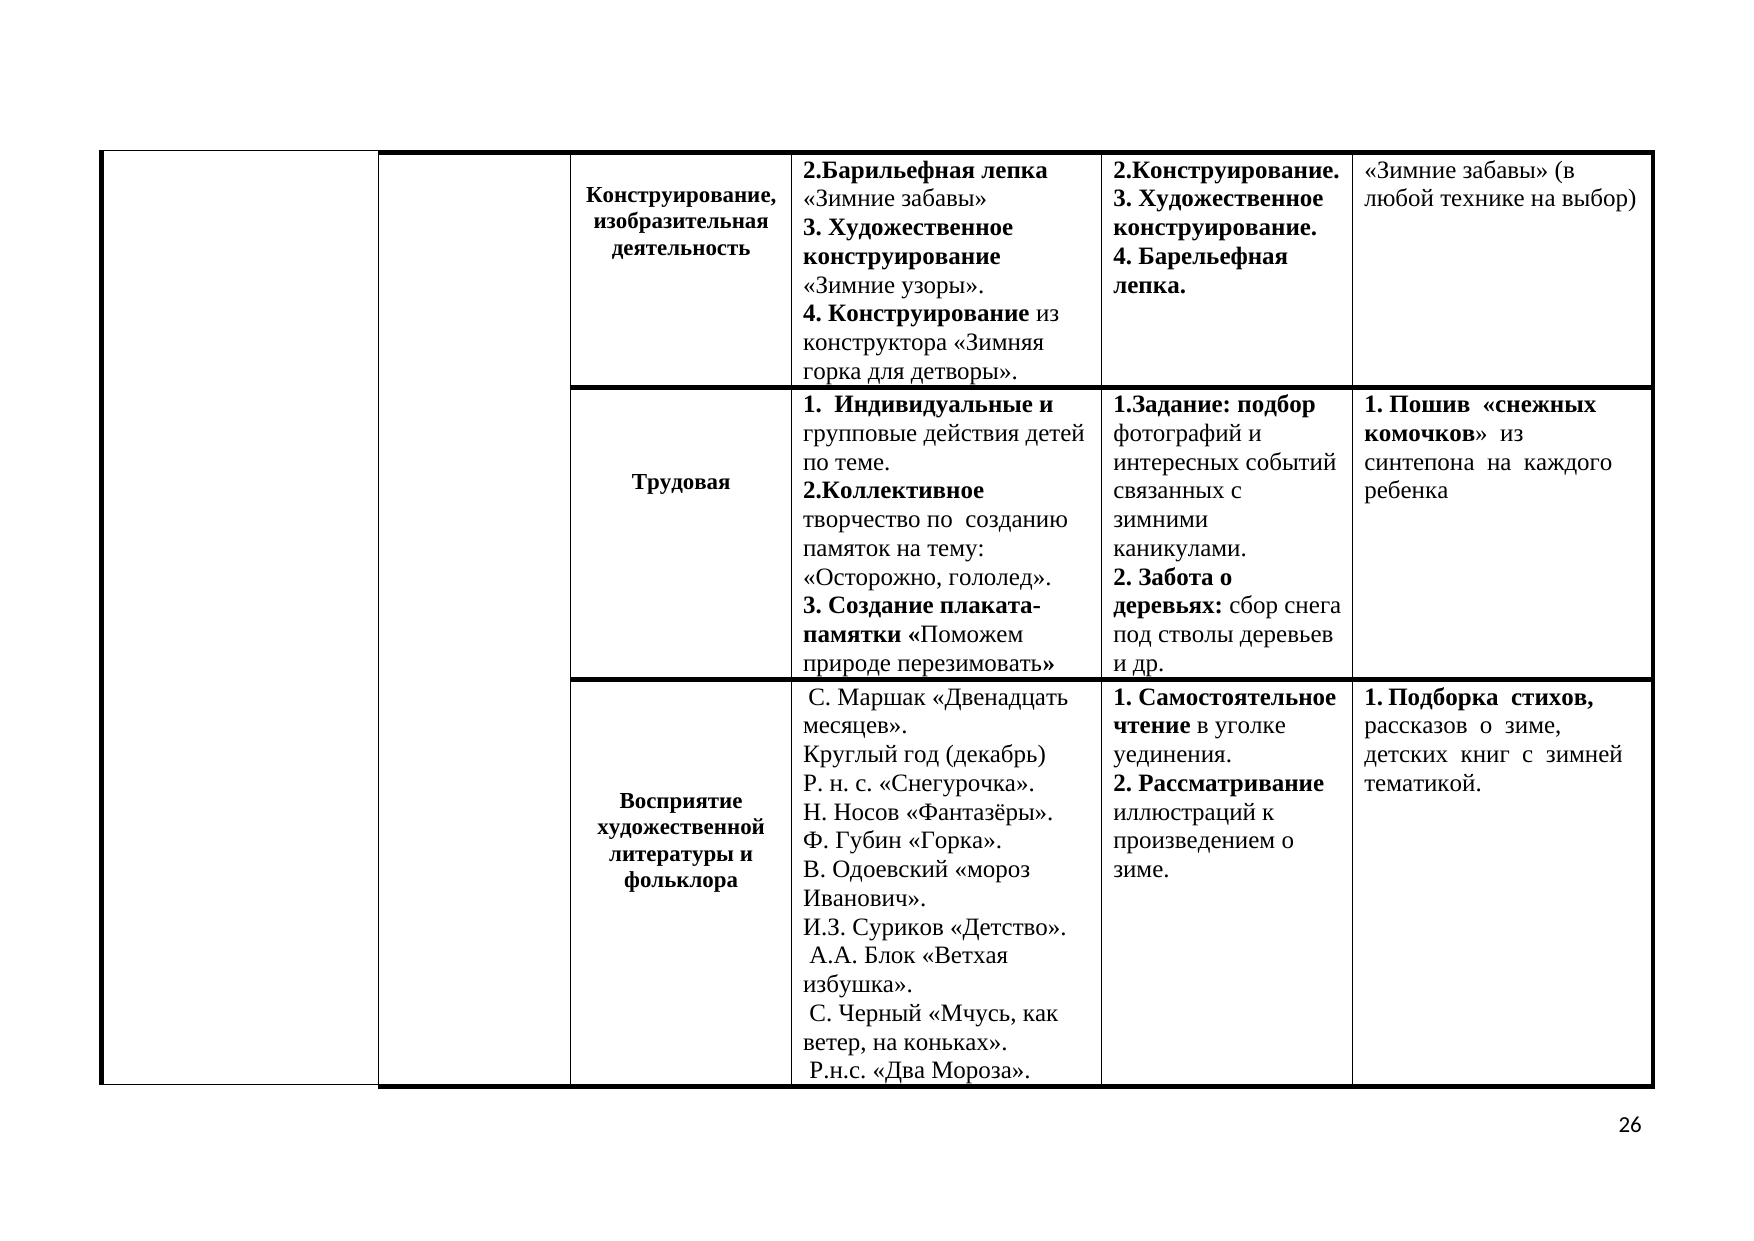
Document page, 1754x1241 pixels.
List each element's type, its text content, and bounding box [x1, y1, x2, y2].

table_cell Трудовая [571, 390, 791, 677]
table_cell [1353, 682, 1651, 1084]
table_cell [792, 682, 1101, 1084]
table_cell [1353, 155, 1651, 385]
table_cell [571, 682, 791, 1084]
table_cell [379, 155, 570, 1084]
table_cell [792, 155, 1101, 385]
table_cell 1.Задание: подбор фотографий и интересных событий связанных с зимними каникулами. 2. Забота о деревьях: сбор снега под стволы деревьев и др. [1102, 390, 1352, 677]
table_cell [1102, 155, 1352, 385]
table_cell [571, 155, 791, 385]
table_cell 1. Пошив «снежных комочков» из синтепона на каждого ребенка [1353, 390, 1651, 677]
table_cell 1. Индивидуальные и групповые действия детей по теме. 2.Коллективное творчество по созданию памяток на тему: «Осторожно, гололед». 3. Создание плаката-памятки «Поможем природе перезимовать» [792, 390, 1101, 677]
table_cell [1102, 682, 1352, 1084]
